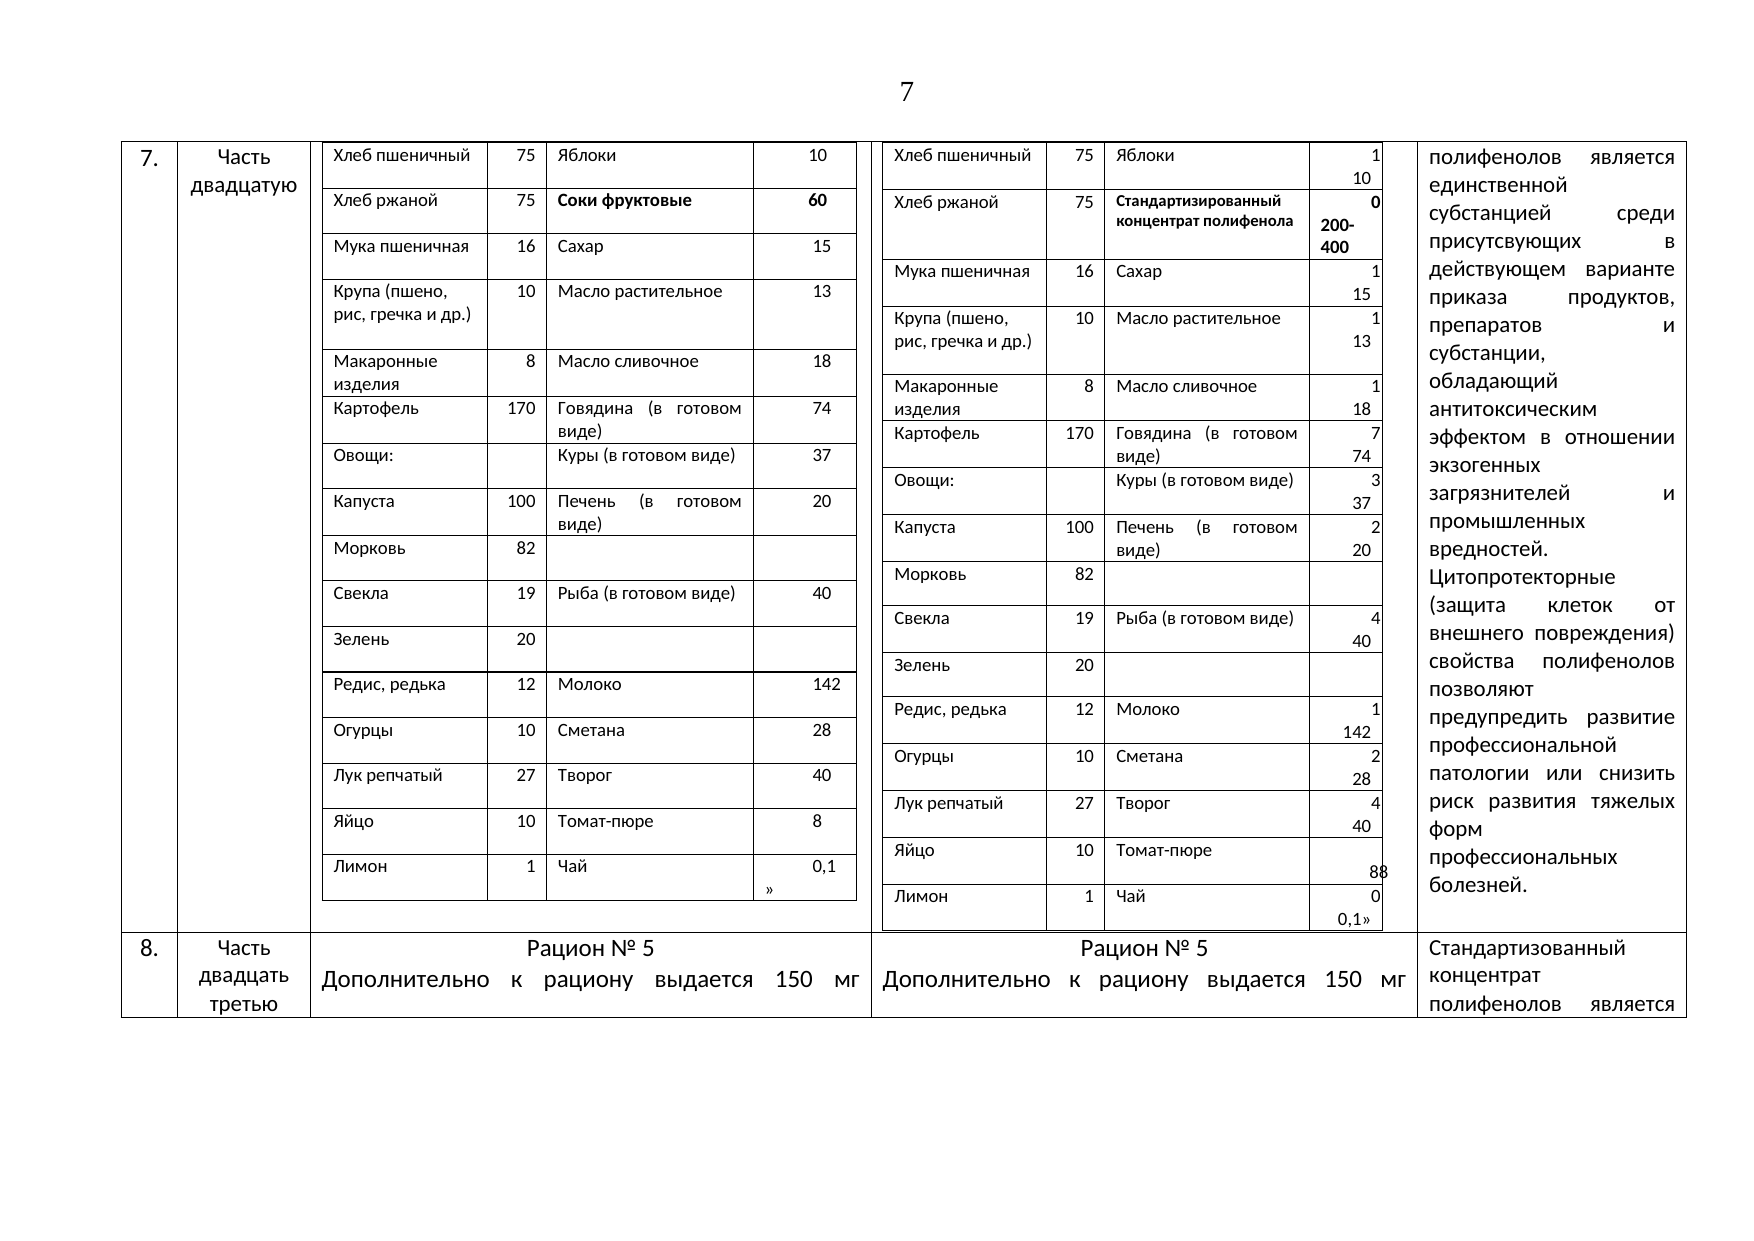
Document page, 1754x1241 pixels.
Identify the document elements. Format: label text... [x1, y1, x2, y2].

table_cell 8. [122, 933, 177, 1017]
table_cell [872, 933, 1417, 1017]
table_cell 7. [122, 142, 177, 932]
table_cell Рацион № 4б [311, 142, 871, 932]
table_cell Рацион № 4б [872, 142, 1417, 932]
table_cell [1418, 142, 1686, 932]
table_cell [178, 933, 310, 1017]
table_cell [311, 933, 871, 1017]
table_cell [1418, 933, 1686, 1017]
table_cell Часть двадцатую [178, 142, 310, 932]
